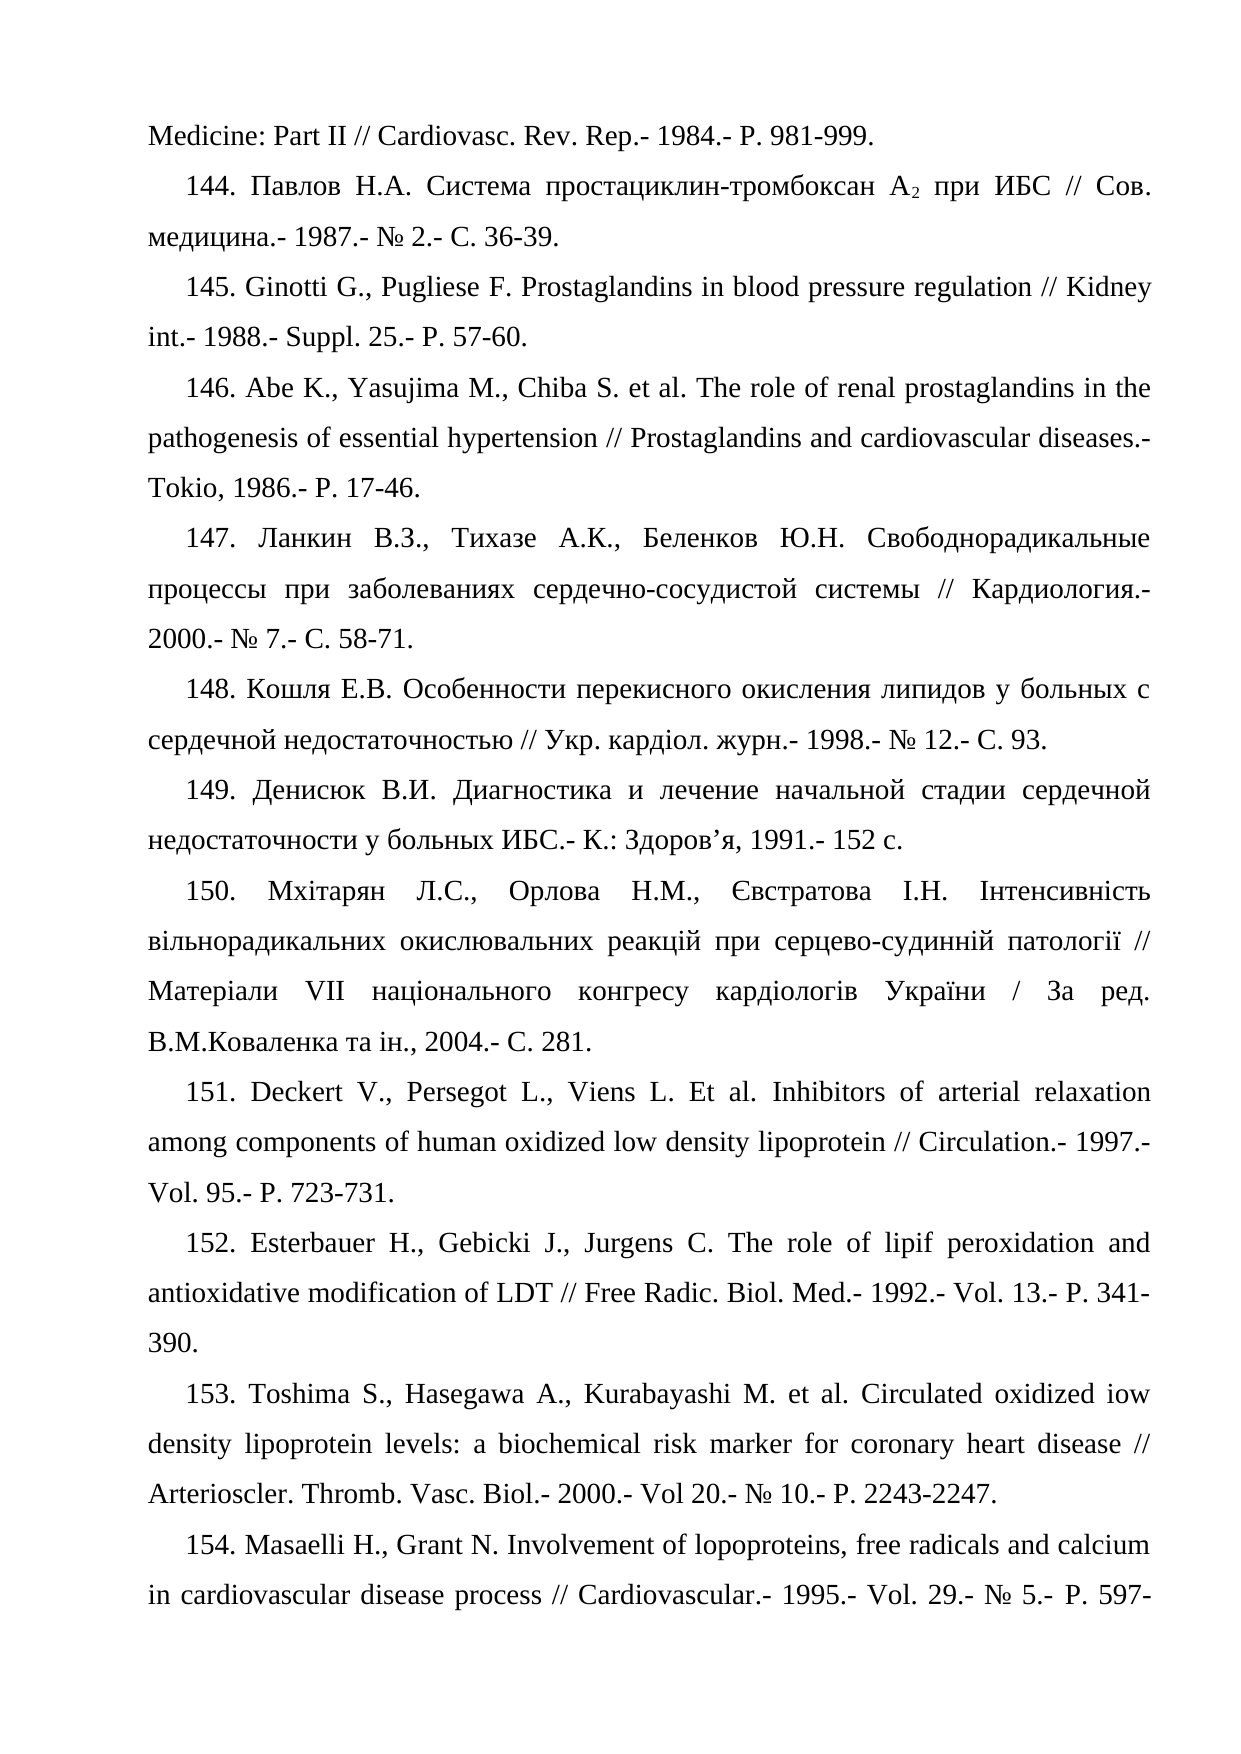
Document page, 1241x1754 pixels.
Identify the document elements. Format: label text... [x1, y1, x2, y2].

text 148. Кошля Е.В. Особенности перекисного окисления липидов у больных с сердечной недостаточностью // Укр. кардіол. журн.- 1998.- № 12.- С. 93. [148, 672, 1152, 755]
text 151. Deckert V., Persegot L., Viens L. Et al. Inhibitors of arterial relaxation among components of human oxidized low density lipoprotein // Circulation.- 1997.- Vol. 95.- P. 723-731. [148, 1074, 1152, 1208]
text 153. Toshima S., Hasegawa A., Kurabayashi M. et al. Circulated oxidized iow density lipoprotein levels: a biochemical risk marker for coronary heart disease // Arterioscler. Thromb. Vasc. Biol.- 2000.- Vol 20.- № 10.- P. 2243-2247. [148, 1376, 1152, 1510]
text 152. Esterbauer H., Gebicki J., Jurgens C. The role of lipif peroxidation and antioxidative modification of LDT // Free Radic. Biol. Med.- 1992.- Vol. 13.- P. 341-390. [148, 1225, 1152, 1359]
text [148, 1527, 1152, 1611]
text 149. Денисюк В.И. Диагностика и лечение начальной стадии сердечной недостаточности у больных ИБС.- К.: Здоров’я, 1991.- 152 с. [148, 772, 1152, 856]
text 146. Abe K., Yasujima M., Chiba S. et al. The role of renal prostaglandins in the pathogenesis of essential hypertension // Prostaglandins and cardiovascular diseases.- Tokio, 1986.- P. 17-46. [148, 370, 1152, 504]
text 144. Павлов Н.А. Система простациклин-тромбоксан А2 при ИБС // Сов. медицина.- 1987.- № 2.- С. 36-39. [148, 168, 1152, 252]
text 145. Ginotti G., Pugliese F. Prostaglandins in blood pressure regulation // Kidney int.- 1988.- Suppl. 25.- P. 57-60. [148, 269, 1152, 353]
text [148, 118, 1152, 152]
text 147. Ланкин В.З., Тихазе А.К., Беленков Ю.Н. Свободнорадикальные процессы при заболеваниях сердечно-сосудистой системы // Кардиология.- 2000.- № 7.- С. 58-71. [148, 521, 1152, 655]
text 150. Мхітарян Л.С., Орлова Н.М., Євстратова І.Н. Інтенсивність вільнорадикальних окислювальних реакцій при серцево-судинній патології // Матеріали VII національного конгресу кардіологів України / За ред. В.М.Коваленка та ін., 2004.- С. 281. [148, 873, 1152, 1057]
